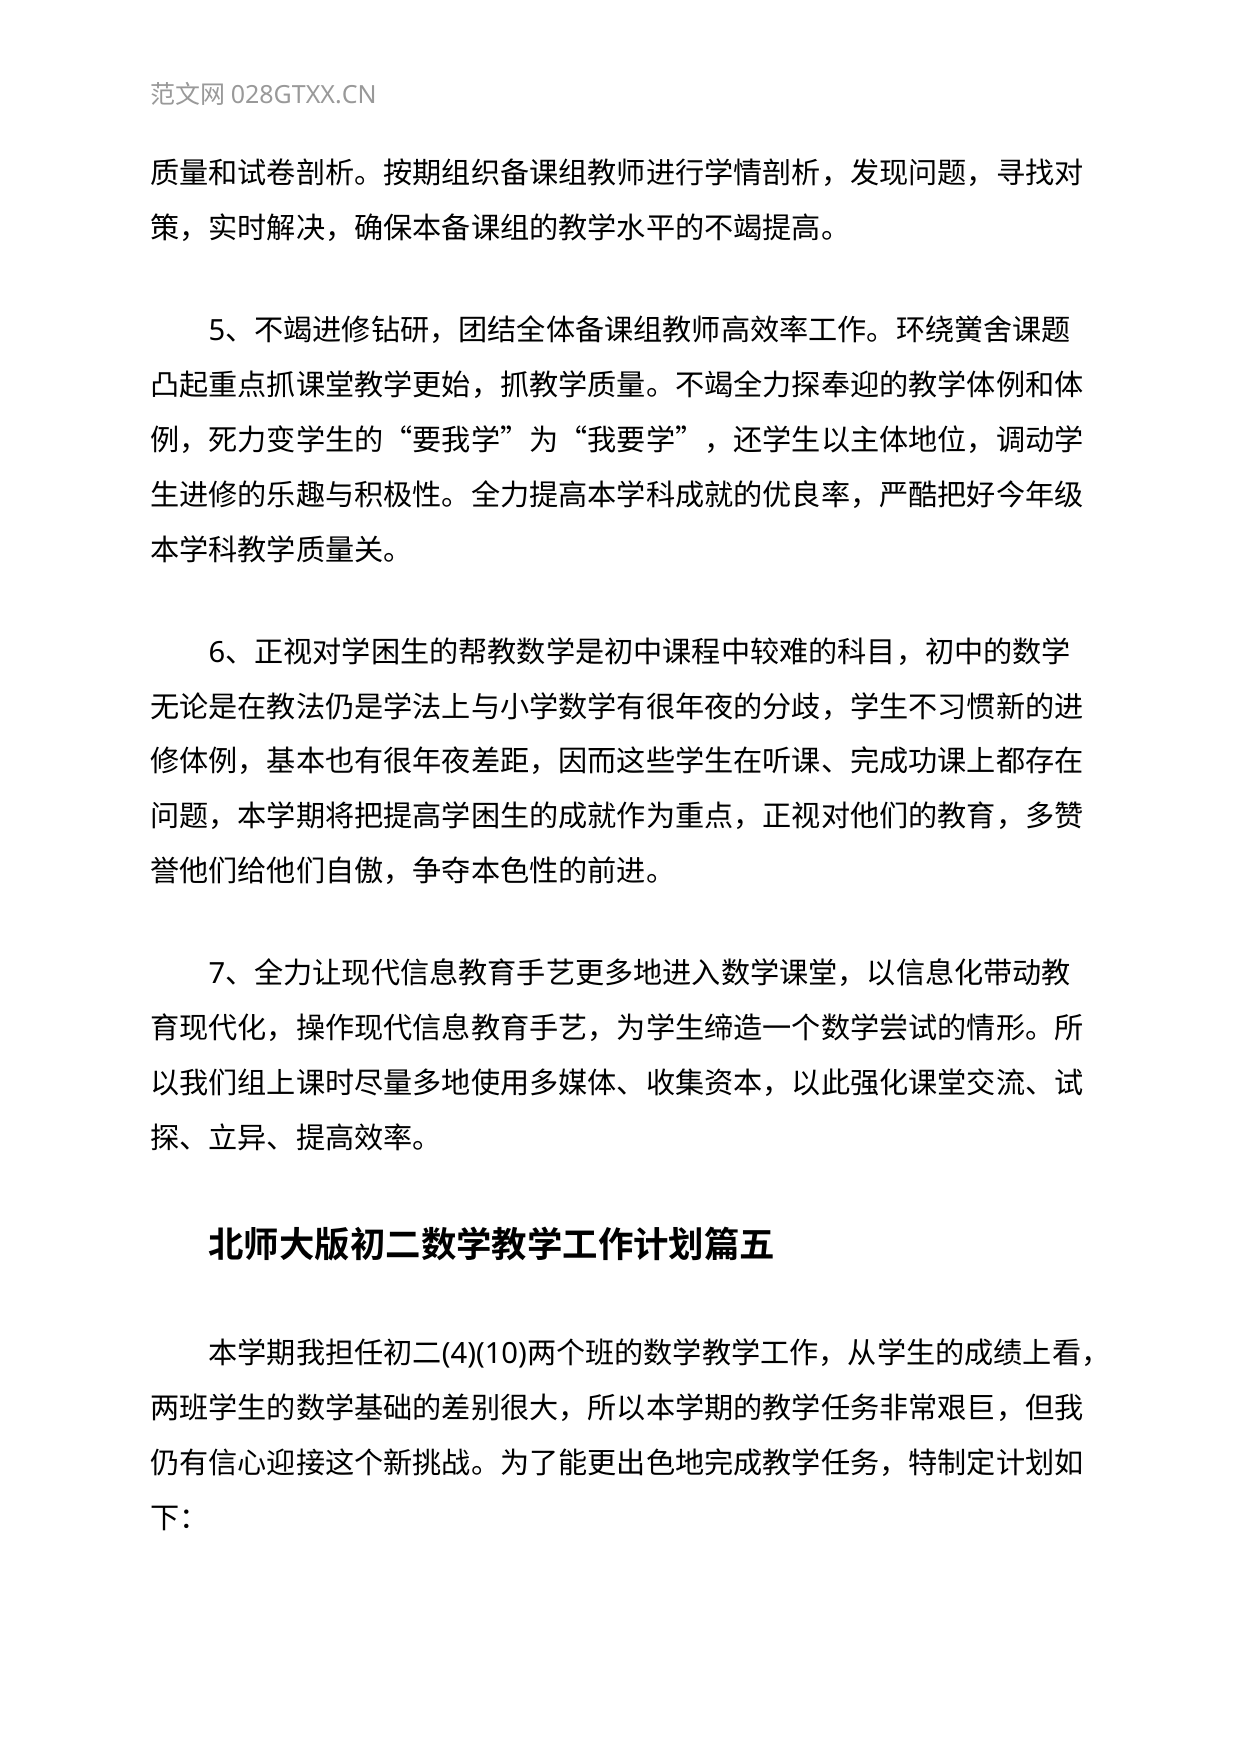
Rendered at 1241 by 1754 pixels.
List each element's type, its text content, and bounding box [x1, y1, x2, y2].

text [150, 150, 1090, 247]
text 7、全力让现代信息教育手艺更多地进入数学课堂，以信息化带动教育现代化，操作现代信息教育手艺，为学生缔造一个数学尝试的情形。所以我们组上课时尽量多地使用多媒体、收集资本，以此强化课堂交流、试探、立异、提高效率。 [150, 949, 1090, 1157]
text 6、正视对学困生的帮教数学是初中课程中较难的科目，初中的数学无论是在教法仍是学法上与小学数学有很年夜的分歧，学生不习惯新的进修体例，基本也有很年夜差距，因而这些学生在听课、完成功课上都存在问题，本学期将把提高学困生的成就作为重点，正视对他们的教育，多赞誉他们给他们自傲，争夺本色性的前进。 [150, 628, 1090, 890]
text 5、不竭进修钻研，团结全体备课组教师高效率工作。环绕黉舍课题凸起重点抓课堂教学更始，抓教学质量。不竭全力探奉迎的教学体例和体例，死力变学生的“要我学”为“我要学”，还学生以主体地位，调动学生进修的乐趣与积极性。全力提高本学科成就的优良率，严酷把好今年级本学科教学质量关。 [150, 307, 1090, 569]
text 北师大版初二数学教学工作计划篇五 [150, 1216, 1090, 1267]
text 本学期我担任初二(4)(10)两个班的数学教学工作，从学生的成绩上看，两班学生的数学基础的差别很大，所以本学期的教学任务非常艰巨，但我仍有信心迎接这个新挑战。为了能更出色地完成教学任务，特制定计划如下： [150, 1329, 1090, 1537]
